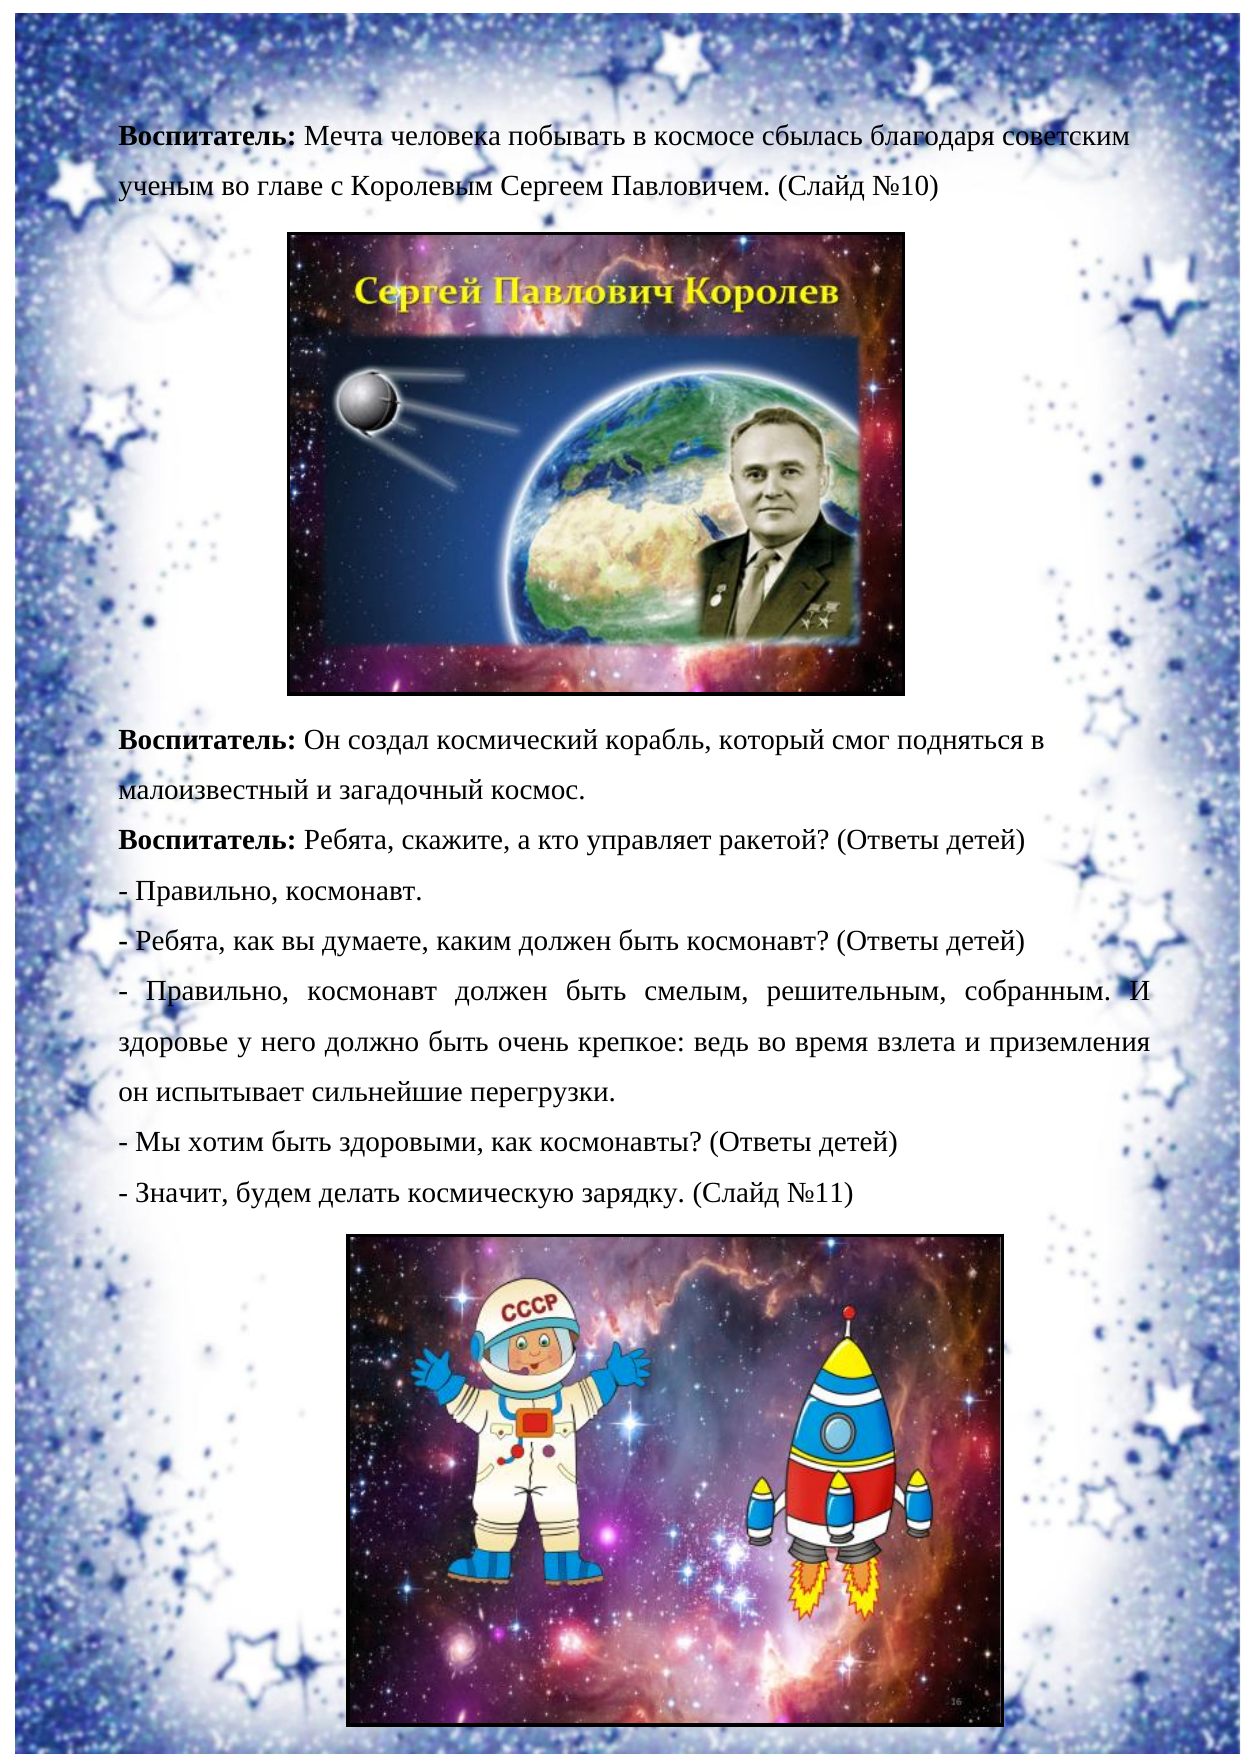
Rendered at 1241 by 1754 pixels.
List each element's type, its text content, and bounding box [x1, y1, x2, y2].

text Воспитатель: Мечта человека побывать в космосе сбылась благодаря советским ученым во главе с Королевым Сергеем Павловичем. (Слайд №10) [118, 118, 1152, 202]
text - Ребята, как вы думаете, каким должен быть космонавт? (Ответы детей) [118, 923, 1152, 957]
text - Значит, будем делать космическую зарядку. (Слайд №11) [118, 1175, 1152, 1208]
text - Правильно, космонавт. [118, 873, 1152, 906]
text - Правильно, космонавт должен быть смелым, решительным, собранным. И здоровье у него должно быть очень крепкое: ведь во время взлета и приземления он испытывает сильнейшие перегрузки. [118, 973, 1152, 1108]
text - Мы хотим быть здоровыми, как космонавты? (Ответы детей) [118, 1124, 1152, 1158]
picture [15, 13, 1241, 1754]
text Воспитатель: Он создал космический корабль, который смог подняться в малоизвестный и загадочный космос. Воспитатель: Ребята, скажите, а кто управляет ракетой? (Ответы детей) [118, 722, 1152, 856]
